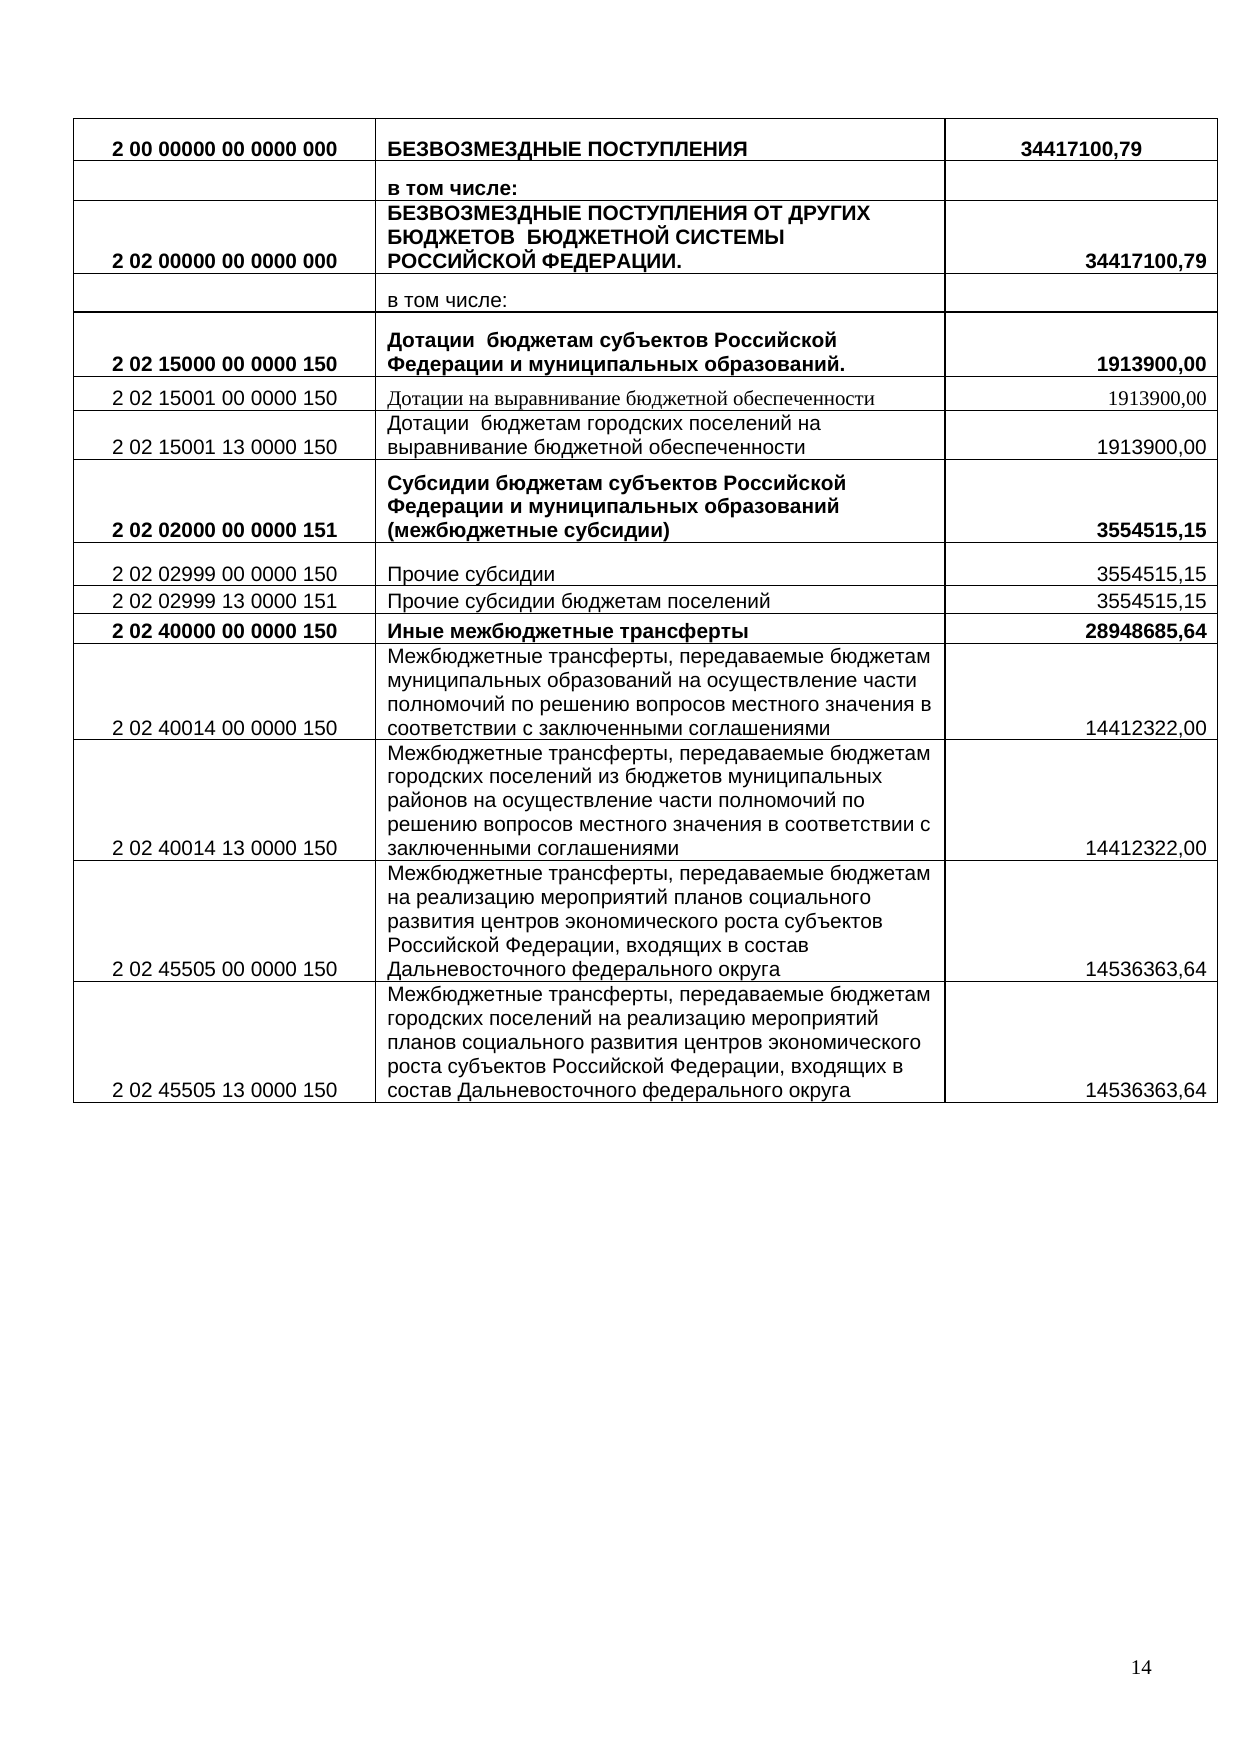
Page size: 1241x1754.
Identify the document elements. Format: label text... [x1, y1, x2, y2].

table_cell Межбюджетные трансферты, передаваемые бюджетам муниципальных образований на осуществление части полномочий по решению вопросов местного значения в соответствии с заключенными соглашениями [376, 644, 944, 739]
table_cell 34417100,79 [946, 201, 1217, 272]
table_cell в том числе: [376, 274, 944, 311]
table_cell 2 02 40000 00 0000 150 [74, 614, 375, 642]
table_cell [74, 274, 375, 311]
table_cell Субсидии бюджетам субъектов Российской Федерации и муниципальных образований (межбюджетные субсидии) [376, 460, 944, 542]
table_cell 1913900,00 [946, 313, 1217, 376]
table_cell 14412322,00 [946, 740, 1217, 860]
table_cell 14536363,64 [946, 982, 1217, 1102]
table_cell 2 02 40014 13 0000 150 [74, 740, 375, 860]
table_cell 2 00 00000 00 0000 000 [74, 119, 375, 160]
table_cell Прочие субсидии [376, 543, 944, 585]
table_cell 34417100,79 [946, 119, 1217, 160]
table_cell 1913900,00 [946, 411, 1217, 459]
table_cell 2 02 00000 00 0000 000 [74, 201, 375, 272]
table_cell Межбюджетные трансферты, передаваемые бюджетам городских поселений из бюджетов муниципальных районов на осуществление части полномочий по решению вопросов местного значения в соответствии с заключенными соглашениями [376, 740, 944, 860]
table_cell Дотации бюджетам городских поселений на выравнивание бюджетной обеспеченности [376, 411, 944, 459]
table_cell БЕЗВОЗМЕЗДНЫЕ ПОСТУПЛЕНИЯ ОТ ДРУГИХ БЮДЖЕТОВ БЮДЖЕТНОЙ СИСТЕМЫ РОССИЙСКОЙ ФЕДЕРАЦИИ. [376, 201, 944, 272]
table_cell 2 02 15000 00 0000 150 [74, 313, 375, 376]
table_cell 2 02 45505 13 0000 150 [74, 982, 375, 1102]
table_cell в том числе: [376, 161, 944, 199]
table_cell 3554515,15 [946, 543, 1217, 585]
table_cell 2 02 45505 00 0000 150 [74, 861, 375, 981]
table_cell [946, 161, 1217, 199]
table_cell Межбюджетные трансферты, передаваемые бюджетам на реализацию мероприятий планов социального развития центров экономического роста субъектов Российской Федерации, входящих в состав Дальневосточного федерального округа [376, 861, 944, 981]
table_cell 2 02 02000 00 0000 151 [74, 460, 375, 542]
table_cell [946, 274, 1217, 311]
table_cell 2 02 15001 13 0000 150 [74, 411, 375, 459]
table_cell БЕЗВОЗМЕЗДНЫЕ ПОСТУПЛЕНИЯ [376, 119, 944, 160]
table_cell 28948685,64 [946, 614, 1217, 642]
table_cell 2 02 15001 00 0000 150 [74, 377, 375, 410]
table_cell 2 02 02999 00 0000 150 [74, 543, 375, 585]
table_cell Прочие субсидии бюджетам поселений [376, 586, 944, 613]
table_cell 3554515,15 [946, 586, 1217, 613]
table_cell Межбюджетные трансферты, передаваемые бюджетам городских поселений на реализацию мероприятий планов социального развития центров экономического роста субъектов Российской Федерации, входящих в состав Дальневосточного федерального округа [376, 982, 944, 1102]
table_cell 2 02 02999 13 0000 151 [74, 586, 375, 613]
table_cell Иные межбюджетные трансферты [376, 614, 944, 642]
table_cell 14536363,64 [946, 861, 1217, 981]
table_cell 3554515,15 [946, 460, 1217, 542]
table_cell [74, 161, 375, 199]
table_cell 1913900,00 [946, 377, 1217, 410]
table_cell Дотации бюджетам субъектов Российской Федерации и муниципальных образований. [376, 313, 944, 376]
table_cell 14412322,00 [946, 644, 1217, 739]
table_cell Дотации на выравнивание бюджетной обеспеченности [376, 377, 944, 410]
table_cell 2 02 40014 00 0000 150 [74, 644, 375, 739]
